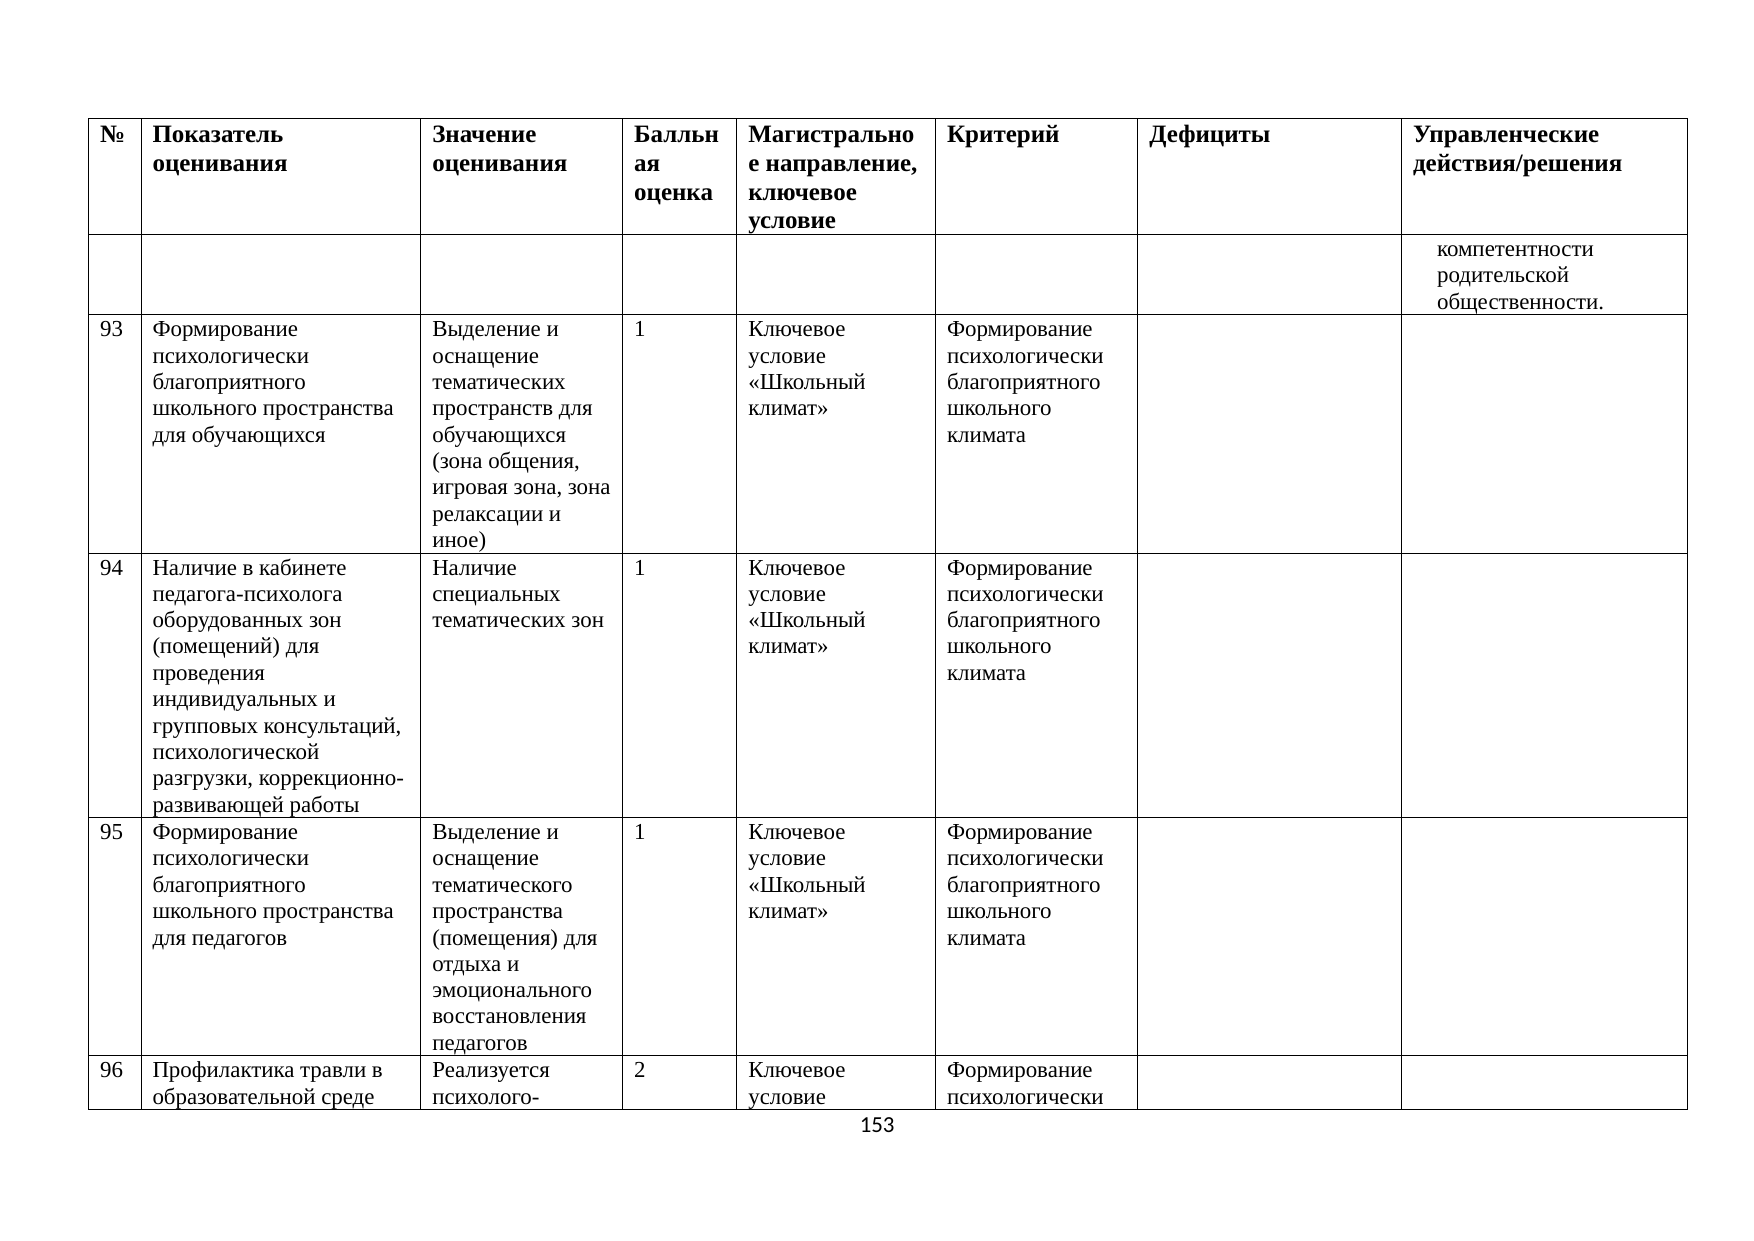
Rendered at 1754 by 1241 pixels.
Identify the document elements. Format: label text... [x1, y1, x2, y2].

table_cell 96 [89, 1056, 141, 1109]
table_cell Ключевое условие «Школьный климат» [737, 1056, 935, 1109]
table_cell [142, 1056, 420, 1109]
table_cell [1138, 235, 1401, 314]
table_cell Ключевое условие «Школьный климат» [737, 315, 935, 552]
table_cell Ключевое условие «Школьный климат» [737, 554, 935, 817]
table_header № [89, 119, 141, 234]
table_cell Наличие специальных тематических зон [421, 554, 622, 817]
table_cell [936, 1056, 1137, 1109]
table_cell Выделение и оснащение тематических пространств для обучающихся (зона общения, игровая зона, зона релаксации и иное) [421, 315, 622, 552]
table_cell [1138, 1056, 1401, 1109]
table_cell Наличие в кабинете педагога-психолога оборудованных зон (помещений) для проведения индивидуальных и групповых консультаций, психологической разгрузки, коррекционно-развивающей работы [142, 554, 420, 817]
table_cell 1 [623, 315, 736, 552]
table_header Показатель оценивания [142, 119, 420, 234]
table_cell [421, 1056, 622, 1109]
table_header Магистральное направление, ключевое условие [737, 119, 935, 234]
table_cell Ключевое условие «Школьный климат» [737, 818, 935, 1055]
table_header Управленческие действия/решения [1402, 119, 1687, 234]
table_header Балльная оценка [623, 119, 736, 234]
table_cell 94 [89, 554, 141, 817]
table_cell Формирование психологически благоприятного школьного климата [936, 818, 1137, 1055]
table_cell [1402, 235, 1687, 314]
table_cell [1138, 315, 1401, 552]
table_cell 93 [89, 315, 141, 552]
table_cell [1402, 818, 1687, 1055]
table_cell Формирование психологически благоприятного школьного климата [936, 554, 1137, 817]
table_cell 95 [89, 818, 141, 1055]
table_cell [1138, 554, 1401, 817]
table_cell 2 [623, 1056, 736, 1109]
table_cell [1402, 1056, 1687, 1109]
table_cell 1 [623, 818, 736, 1055]
table_cell [1402, 554, 1687, 817]
table_cell Выделение и оснащение тематического пространства (помещения) для отдыха и эмоционального восстановления педагогов [421, 818, 622, 1055]
table_cell 1 [623, 554, 736, 817]
table_header Критерий [936, 119, 1137, 234]
table_header Дефициты [1138, 119, 1401, 234]
table_header Значение оценивания [421, 119, 622, 234]
table_cell [1402, 315, 1687, 552]
table_cell Формирование психологически благоприятного школьного пространства для обучающихся [142, 315, 420, 552]
table_cell Формирование психологически благоприятного школьного климата [936, 315, 1137, 552]
table_cell [1138, 818, 1401, 1055]
table_cell Формирование психологически благоприятного школьного пространства для педагогов [142, 818, 420, 1055]
